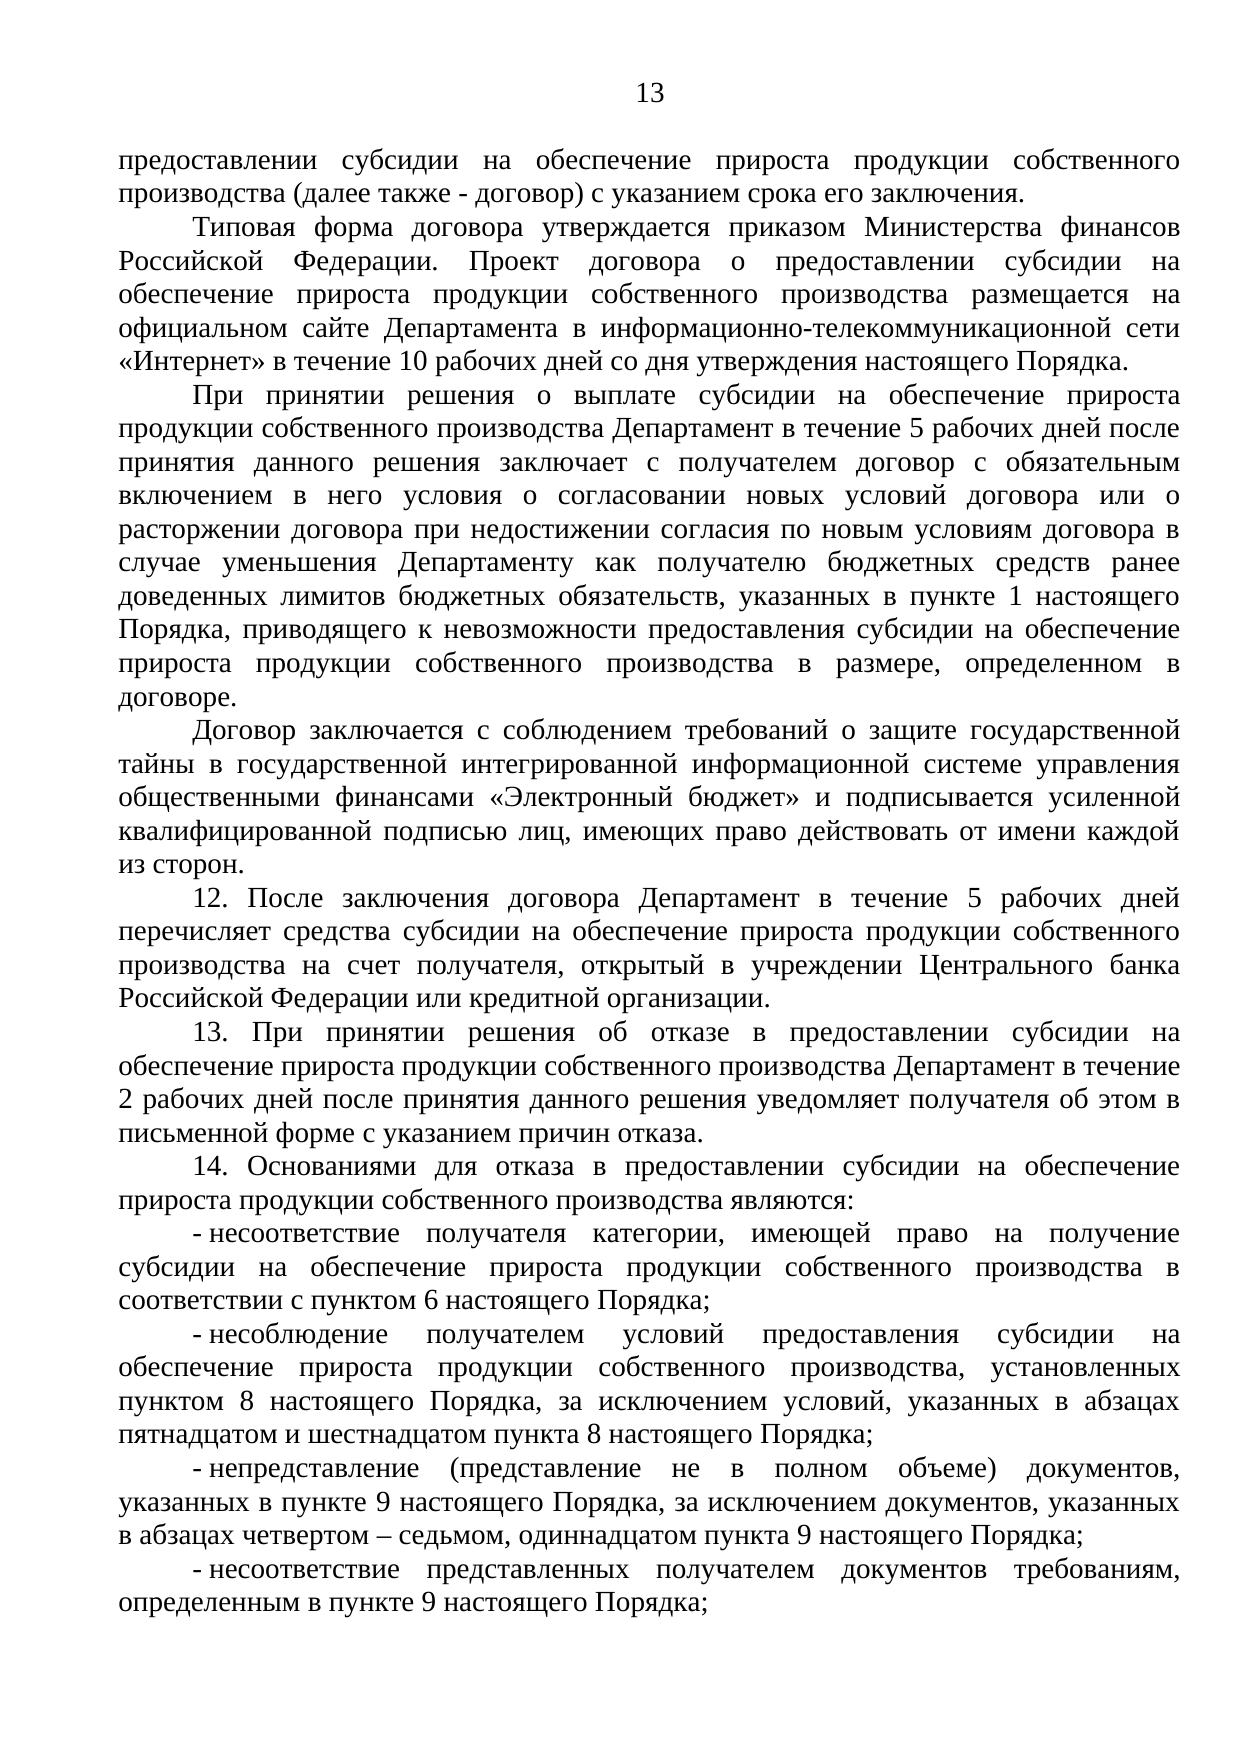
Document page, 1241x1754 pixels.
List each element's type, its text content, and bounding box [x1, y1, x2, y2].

text Типовая форма договора утверждается приказом Министерства финансов Российской Федерации. Проект договора о предоставлении субсидии на обеспечение прироста продукции собственного производства размещается на официальном сайте Департамента в информационно-телекоммуникационной сети «Интернет» в течение 10 рабочих дней со дня утверждения настоящего Порядка. [118, 209, 1181, 377]
text 12. После заключения договора Департамент в течение 5 рабочих дней перечисляет средства субсидии на обеспечение прироста продукции собственного производства на счет получателя, открытый в учреждении Центрального банка Российской Федерации или кредитной организации. [118, 880, 1181, 1014]
text - несоответствие получателя категории, имеющей право на получение субсидии на обеспечение прироста продукции собственного производства в соответствии с пунктом 6 настоящего Порядка; [118, 1215, 1181, 1316]
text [118, 142, 1181, 209]
text 14. Основаниями для отказа в предоставлении субсидии на обеспечение прироста продукции собственного производства являются: [118, 1148, 1181, 1215]
text - непредставление (представление не в полном объеме) документов, указанных в пункте 9 настоящего Порядка, за исключением документов, указанных в абзацах четвертом – седьмом, одиннадцатом пункта 9 настоящего Порядка; [118, 1450, 1181, 1551]
text 13. При принятии решения об отказе в предоставлении субсидии на обеспечение прироста продукции собственного производства Департамент в течение 2 рабочих дней после принятия данного решения уведомляет получателя об этом в письменной форме с указанием причин отказа. [118, 1014, 1181, 1148]
text - несоответствие представленных получателем документов требованиям, определенным в пункте 9 настоящего Порядка; [118, 1551, 1181, 1618]
text Договор заключается с соблюдением требований о защите государственной тайны в государственной интегрированной информационной системе управления общественными финансами «Электронный бюджет» и подписывается усиленной квалифицированной подписью лиц, имеющих право действовать от имени каждой из сторон. [118, 712, 1181, 880]
text - несоблюдение получателем условий предоставления субсидии на обеспечение прироста продукции собственного производства, установленных пунктом 8 настоящего Порядка, за исключением условий, указанных в абзацах пятнадцатом и шестнадцатом пункта 8 настоящего Порядка; [118, 1316, 1181, 1450]
text При принятии решения о выплате субсидии на обеспечение прироста продукции собственного производства Департамент в течение 5 рабочих дней после принятия данного решения заключает с получателем договор с обязательным включением в него условия о согласовании новых условий договора или о расторжении договора при недостижении согласия по новым условиям договора в случае уменьшения Департаменту как получателю бюджетных средств ранее доведенных лимитов бюджетных обязательств, указанных в пункте 1 настоящего Порядка, приводящего к невозможности предоставления субсидии на обеспечение прироста продукции собственного производства в размере, определенном в договоре. [118, 377, 1181, 712]
